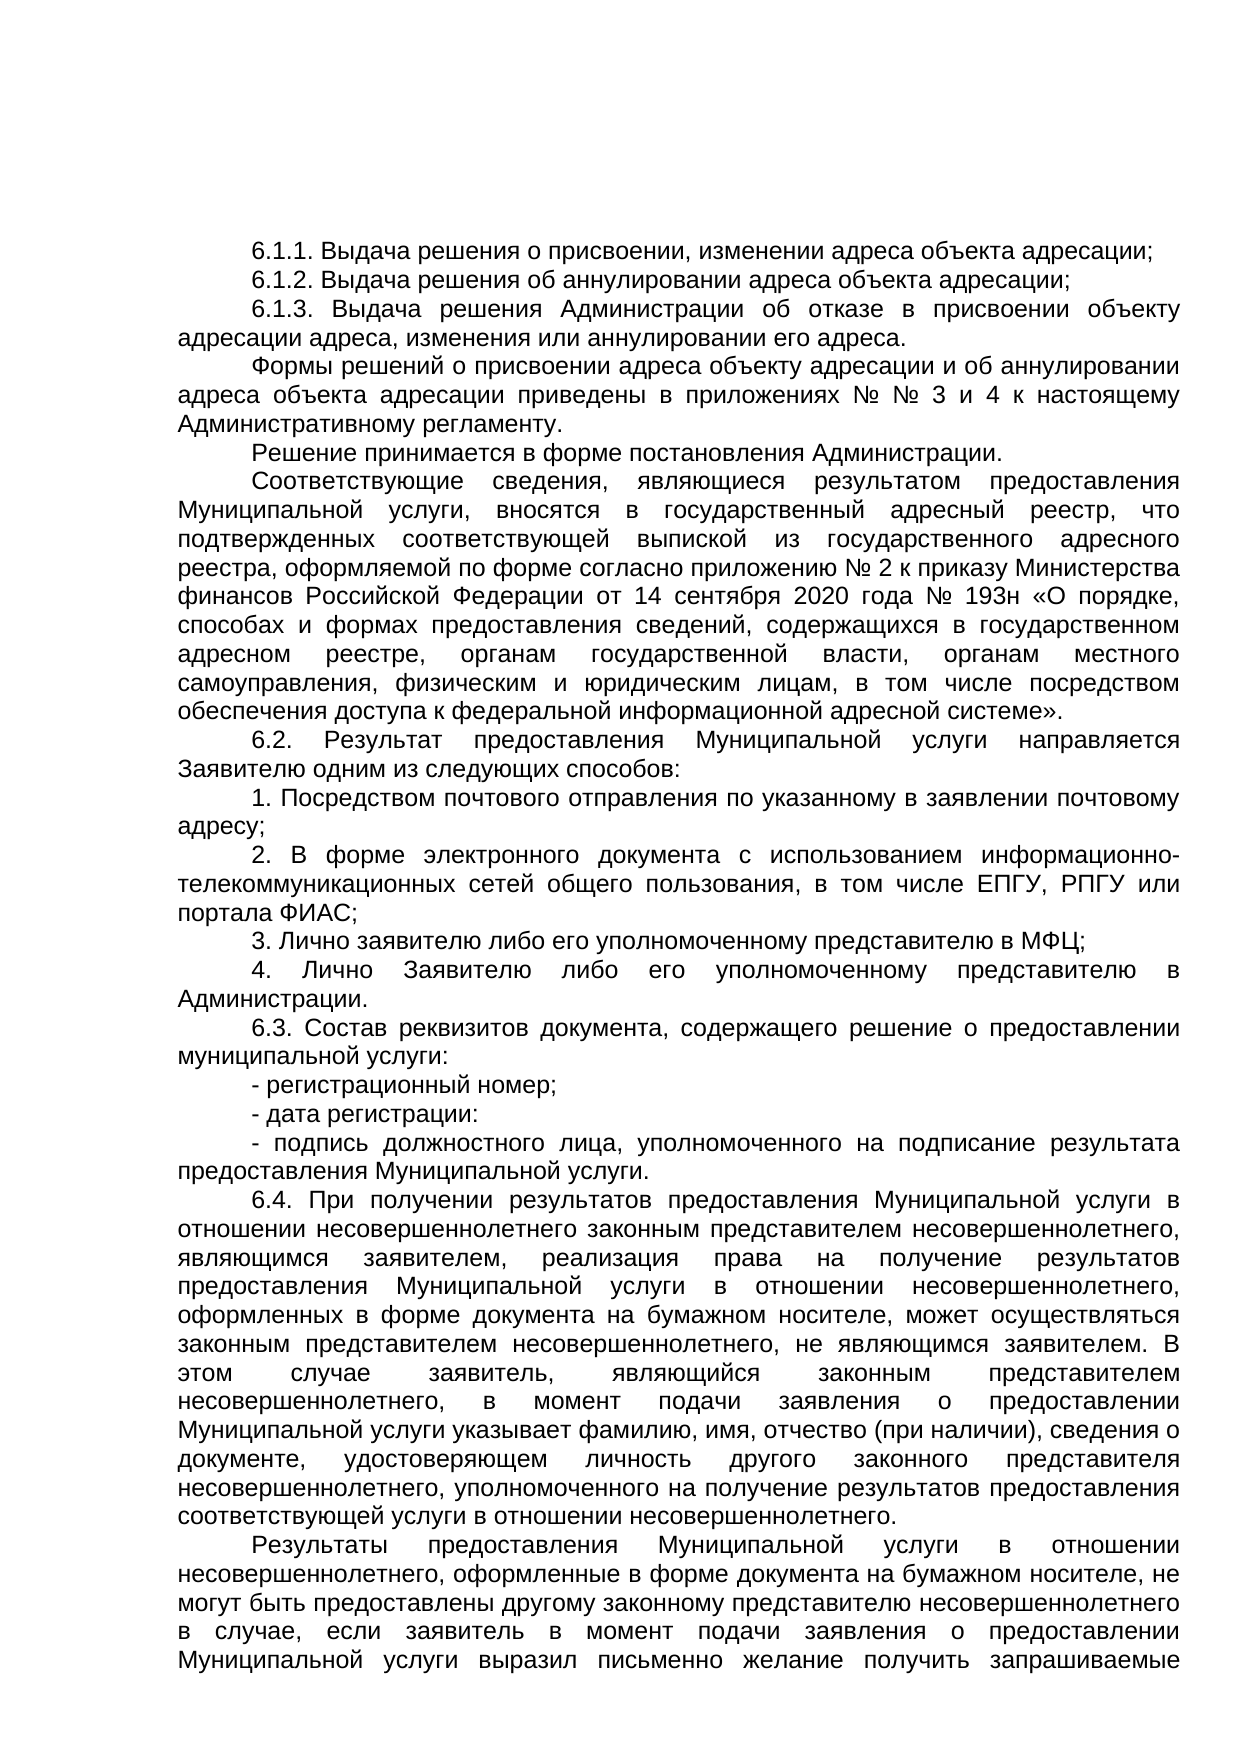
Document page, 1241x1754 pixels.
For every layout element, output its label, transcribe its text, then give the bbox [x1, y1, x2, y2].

text 6.1.1. Выдача решения о присвоении, изменении адреса объекта адресации; [177, 236, 1181, 265]
text 2. В форме электронного документа с использованием информационно-телекоммуникационных сетей общего пользования, в том числе ЕПГУ, РПГУ или портала ФИАС; [177, 840, 1181, 926]
text 6.1.3. Выдача решения Администрации об отказе в присвоении объекту адресации адреса, изменения или аннулировании его адреса. [177, 294, 1181, 351]
text - дата регистрации: [177, 1099, 1181, 1127]
text 1. Посредством почтового отправления по указанному в заявлении почтовому адресу; [177, 782, 1181, 840]
text Формы решений о присвоении адреса объекту адресации и об аннулировании адреса объекта адресации приведены в приложениях № № 3 и 4 к настоящему Административному регламенту. [177, 351, 1181, 437]
text 3. Лично заявителю либо его уполномоченному представителю в МФЦ; [177, 926, 1181, 955]
text 6.2. Результат предоставления Муниципальной услуги направляется Заявителю одним из следующих способов: [177, 725, 1181, 782]
text Решение принимается в форме постановления Администрации. [177, 437, 1181, 466]
text - подпись должностного лица, уполномоченного на подписание результата предоставления Муниципальной услуги. [177, 1127, 1181, 1185]
text Соответствующие сведения, являющиеся результатом предоставления Муниципальной услуги, вносятся в государственный адресный реестр, что подтвержденных соответствующей выпиской из государственного адресного реестра, оформляемой по форме согласно приложению № 2 к приказу Министерства финансов Российской Федерации от 14 сентября 2020 года № 193н «О порядке, способах и формах предоставления сведений, содержащихся в государственном адресном реестре, органам государственной власти, органам местного самоуправления, физическим и юридическим лицам, в том числе посредством обеспечения доступа к федеральной информационной адресной системе». [177, 466, 1181, 725]
text 6.4. При получении результатов предоставления Муниципальной услуги в отношении несовершеннолетнего законным представителем несовершеннолетнего, являющимся заявителем, реализация права на получение результатов предоставления Муниципальной услуги в отношении несовершеннолетнего, оформленных в форме документа на бумажном носителе, может осуществляться законным представителем несовершеннолетнего, не являющимся заявителем. В этом случае заявитель, являющийся законным представителем несовершеннолетнего, в момент подачи заявления о предоставлении Муниципальной услуги указывает фамилию, имя, отчество (при наличии), сведения о документе, удостоверяющем личность другого законного представителя несовершеннолетнего, уполномоченного на получение результатов предоставления соответствующей услуги в отношении несовершеннолетнего. [177, 1185, 1181, 1530]
text 4. Лично Заявителю либо его уполномоченному представителю в Администрации. [177, 955, 1181, 1012]
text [177, 1530, 1181, 1674]
text 6.3. Состав реквизитов документа, содержащего решение о предоставлении муниципальной услуги: [177, 1012, 1181, 1070]
text 6.1.2. Выдача решения об аннулировании адреса объекта адресации; [177, 265, 1181, 294]
text - регистрационный номер; [177, 1070, 1181, 1099]
